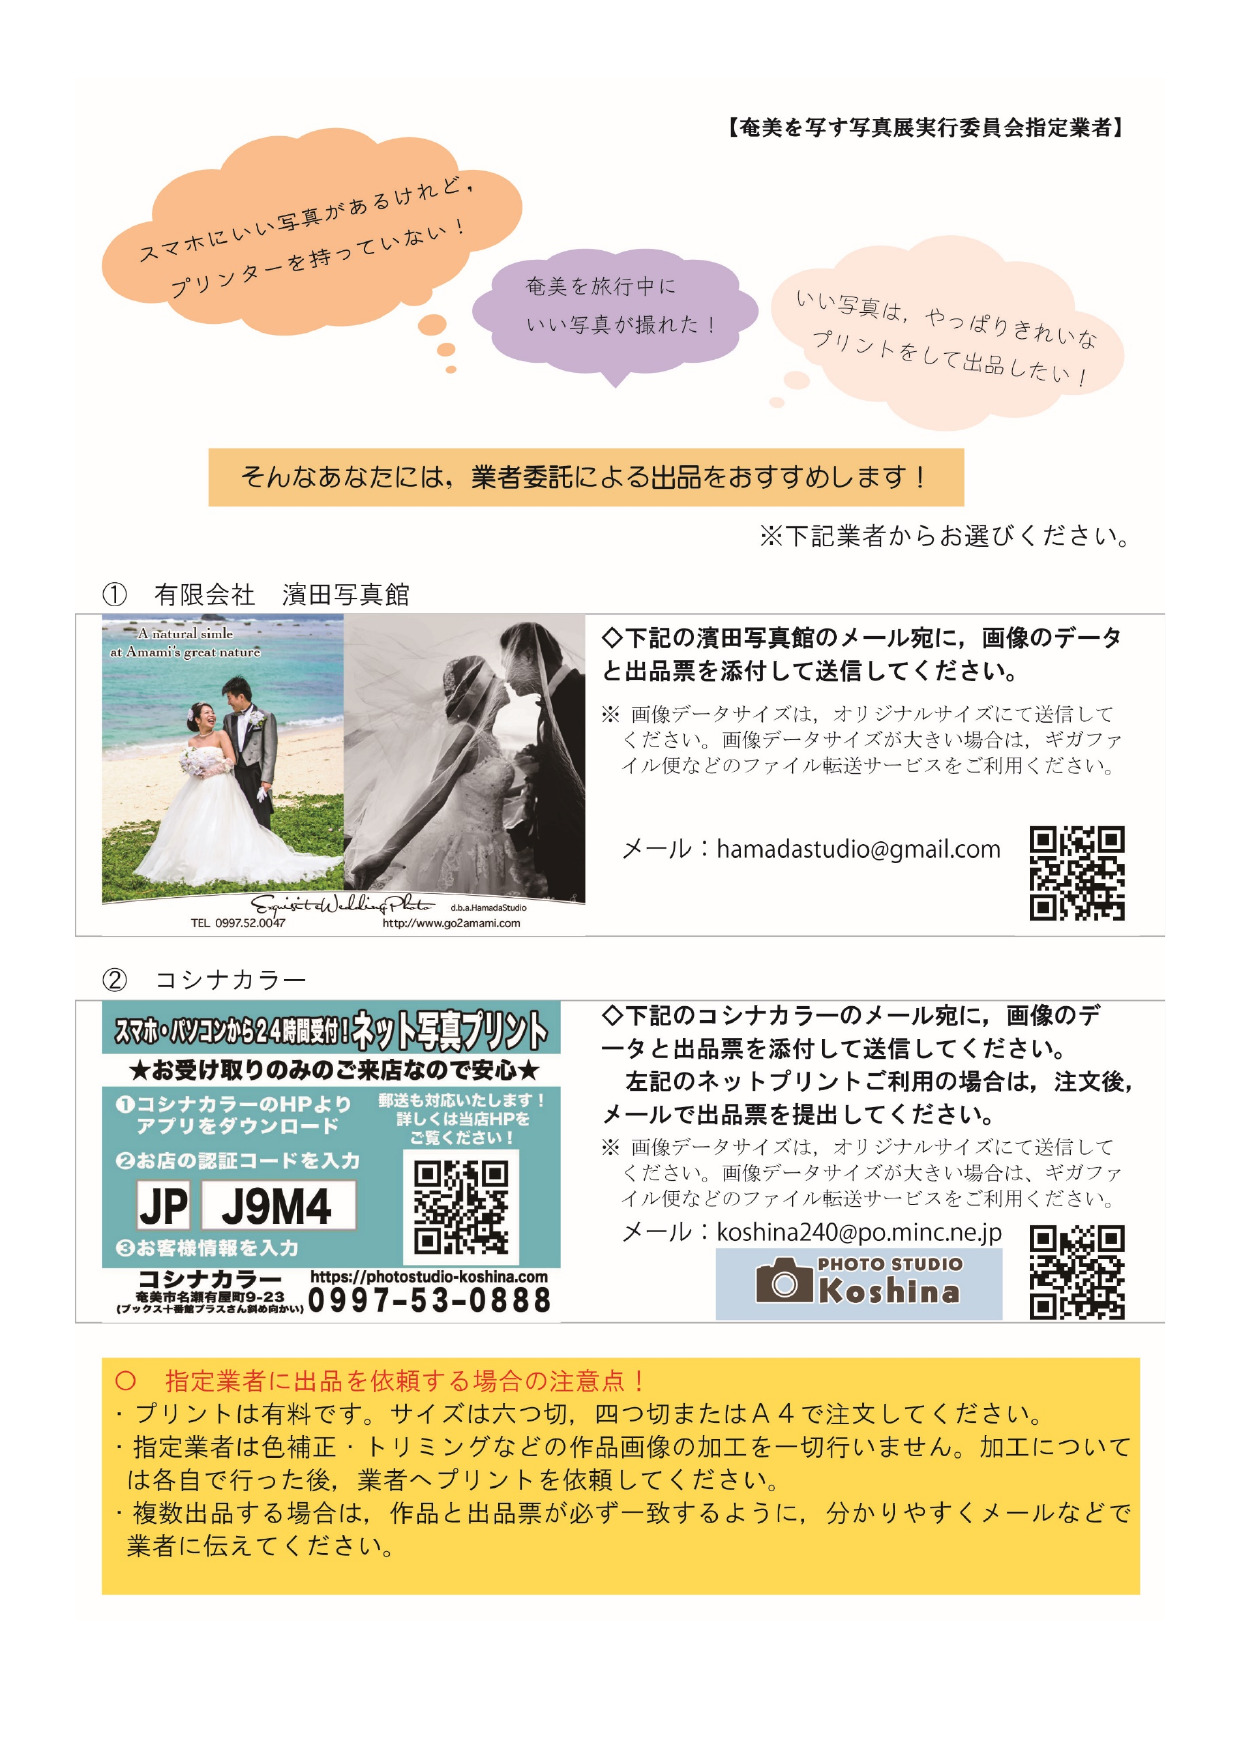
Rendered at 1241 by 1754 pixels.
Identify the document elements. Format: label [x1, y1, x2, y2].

picture [75, 78, 1166, 1621]
